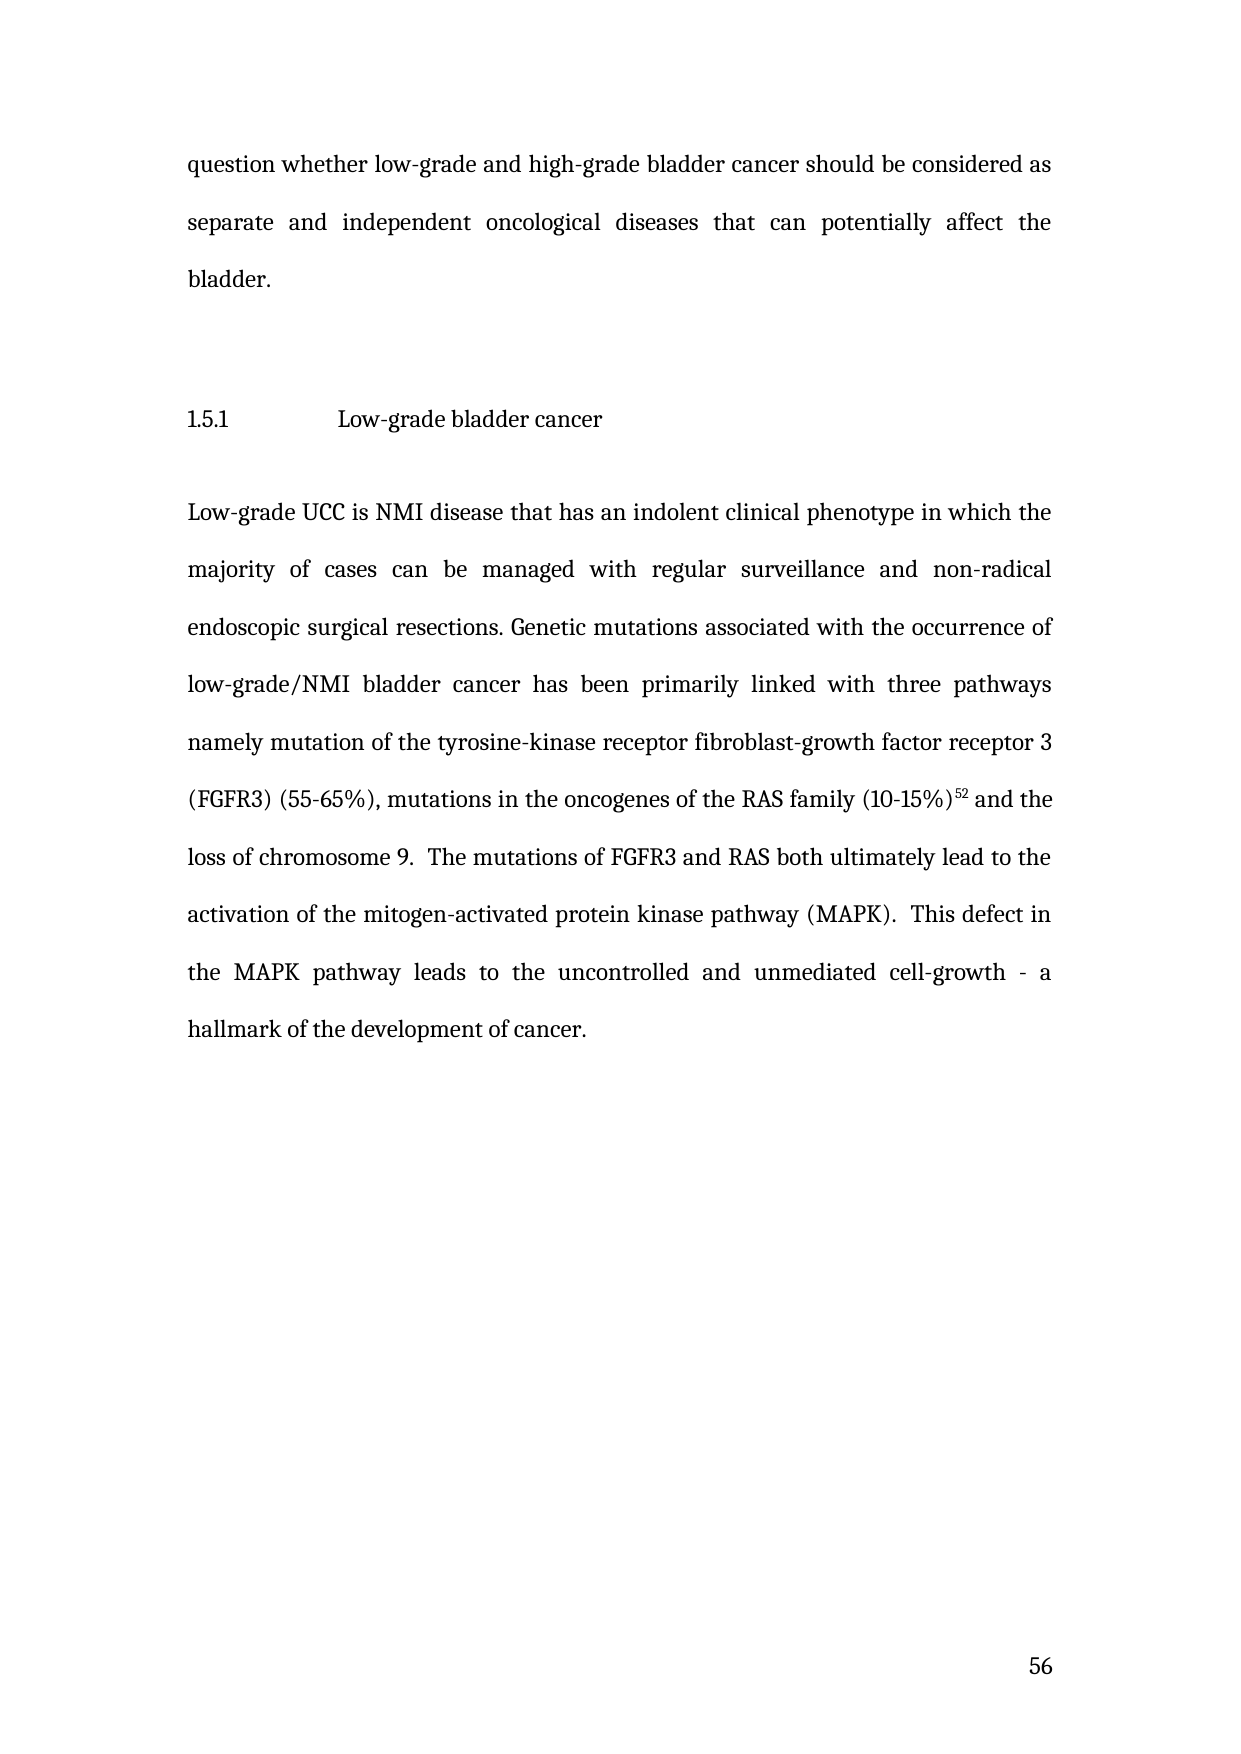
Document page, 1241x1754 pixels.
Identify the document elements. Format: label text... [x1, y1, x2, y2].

text Low-grade UCC is NMI disease that has an indolent clinical phenotype in which the majority of cases can be managed with regular surveillance and non-radical endoscopic surgical resections. Genetic mutations associated with the occurrence of low-grade/NMI bladder cancer has been primarily linked with three pathways namely mutation of the tyrosine-kinase receptor fibroblast-growth factor receptor 3 (FGFR3) (55-65%), mutations in the oncogenes of the RAS family (10-15%)52 and the loss of chromosome 9. The mutations of FGFR3 and RAS both ultimately lead to the activation of the mitogen-activated protein kinase pathway (MAPK). This defect in the MAPK pathway leads to the uncontrolled and unmediated cell-growth - a hallmark of the development of cancer. [187, 497, 1053, 1044]
subtitle 1.5.1 Low-grade bladder cancer [187, 405, 1053, 434]
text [187, 150, 1053, 294]
